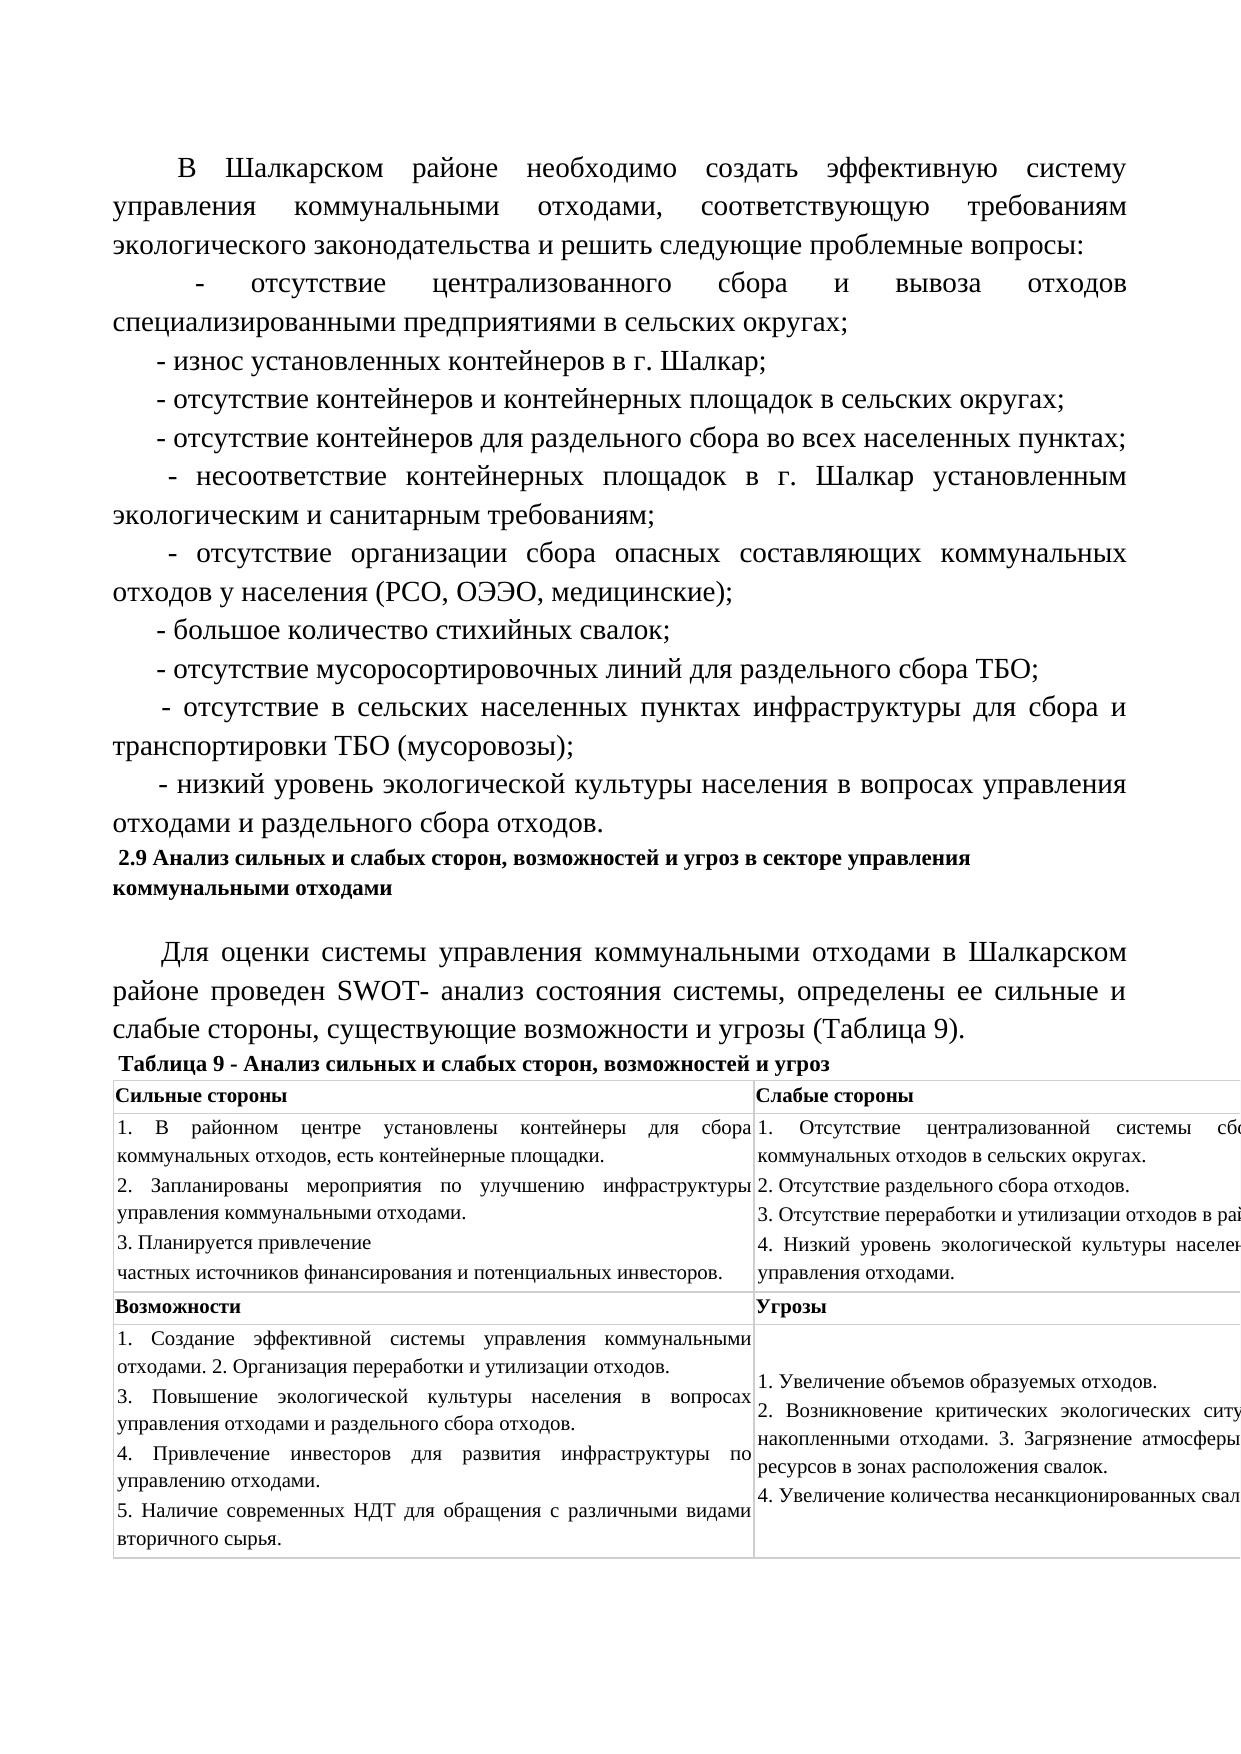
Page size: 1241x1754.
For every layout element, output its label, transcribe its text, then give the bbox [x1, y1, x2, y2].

table_cell Угрозы [755, 1293, 1240, 1323]
text - низкий уровень экологической культуры населения в вопросах управления отходами и раздельного сбора отходов. [112, 767, 1128, 839]
table_cell 1. Отсутствие централизованной системы сбора и вывоза коммунальных отходов в сельских округах. 2. Отсутствие раздельного сбора отходов. 3. Отсутствие переработки и утилизации отходов в районе. 4. Низкий уровень экологической культуры населения по вопросам управления отходами. [755, 1114, 1240, 1291]
table_cell Возможности [114, 1293, 753, 1323]
text - большое количество стихийных свалок; [112, 612, 1128, 646]
table_cell 1. Создание эффективной системы управления коммунальными отходами. 2. Организация переработки и утилизации отходов. 3. Повышение экологической культуры населения в вопросах управления отходами и раздельного сбора отходов. 4. Привлечение инвесторов для развития инфраструктуры по управлению отходами. 5. Наличие современных НДТ для обращения с различными видами вторичного сырья. [114, 1325, 753, 1557]
table_header Сильные стороны [114, 1081, 753, 1112]
text - несоответствие контейнерных площадок в г. Шалкар установленным экологическим и санитарным требованиям; [112, 458, 1128, 530]
text - отсутствие организации сбора опасных составляющих коммунальных отходов у населения (РСО, ОЭЭО, медицинские); [112, 535, 1128, 607]
text Таблица 9 - Анализ сильных и слабых сторон, возможностей и угроз [112, 1050, 1128, 1076]
text 2.9 Анализ сильных и слабых сторон, возможностей и угроз в секторе управления коммунальными отходами [112, 844, 1128, 900]
table_cell 1. В районном центре установлены контейнеры для сбора коммунальных отходов, есть контейнерные площадки. 2. Запланированы мероприятия по улучшению инфраструктуры управления коммунальными отходами. 3. Планируется привлечение частных источников финансирования и потенциальных инвесторов. [114, 1114, 753, 1291]
table_header Слабые стороны [755, 1081, 1240, 1112]
text - отсутствие контейнеров и контейнерных площадок в сельских округах; [112, 381, 1128, 415]
text - отсутствие централизованного сбора и вывоза отходов специализированными предприятиями в сельских округах; [112, 266, 1128, 338]
text - отсутствие мусоросортировочных линий для раздельного сбора ТБО; [112, 651, 1128, 684]
text В Шалкарском районе необходимо создать эффективную систему управления коммунальными отходами, соответствующую требованиям экологического законодательства и решить следующие проблемные вопросы: [112, 150, 1128, 261]
table_cell 1. Увеличение объемов образуемых отходов. 2. Возникновение критических экологических ситуаций в зонах с накопленными отходами. 3. Загрязнение атмосферы, почвы, водных ресурсов в зонах расположения свалок. 4. Увеличение количества несанкционированных свалок. [755, 1325, 1240, 1557]
text - отсутствие в сельских населенных пунктах инфраструктуры для сбора и транспортировки ТБО (мусоровозы); [112, 689, 1128, 762]
text Для оценки системы управления коммунальными отходами в Шалкарском районе проведен SWOT- анализ состояния системы, определены ее сильные и слабые стороны, существующие возможности и угрозы (Таблица 9). [112, 934, 1128, 1045]
text - износ установленных контейнеров в г. Шалкар; [112, 343, 1128, 376]
text - отсутствие контейнеров для раздельного сбора во всех населенных пунктах; [112, 420, 1128, 453]
